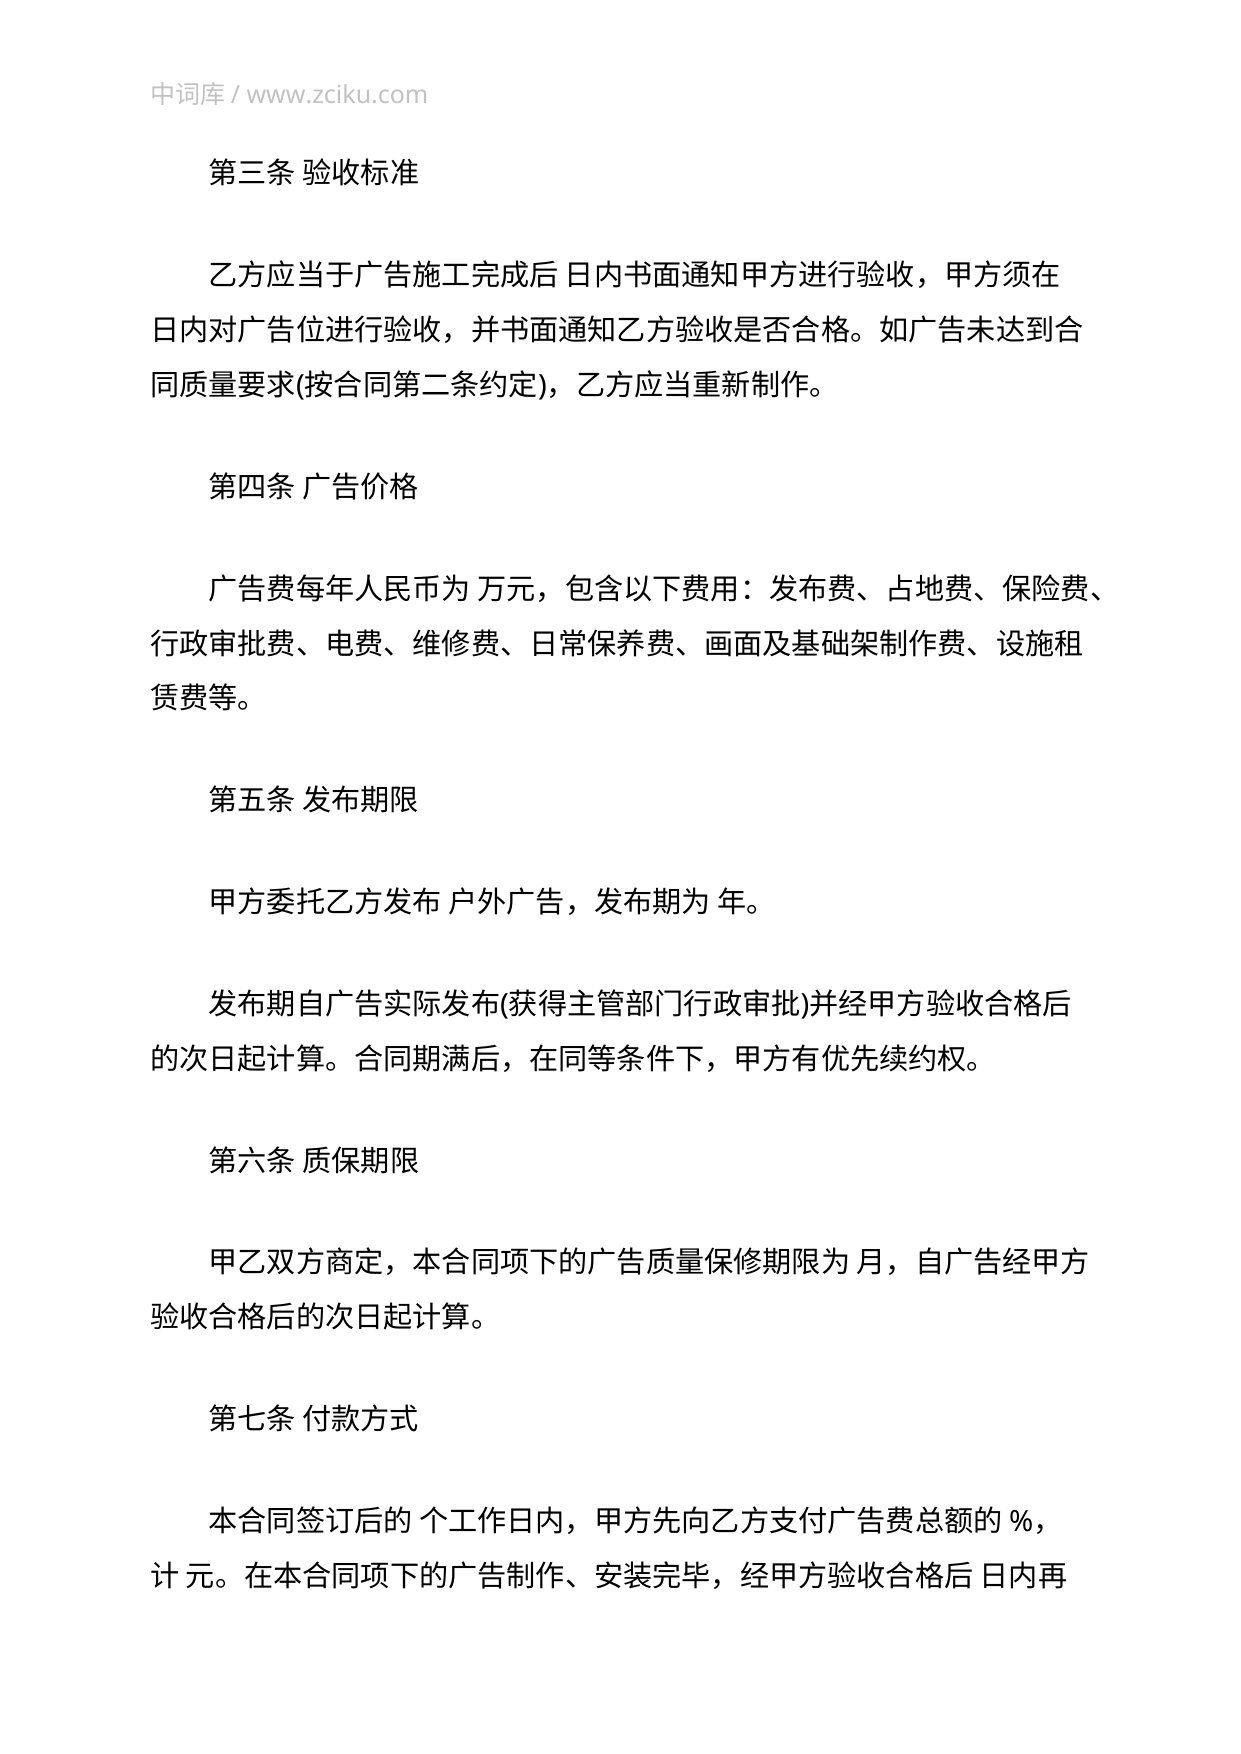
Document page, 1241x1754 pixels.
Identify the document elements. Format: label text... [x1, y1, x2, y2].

text 乙方应当于广告施工完成后 日内书面通知甲方进行验收，甲方须在 日内对广告位进行验收，并书面通知乙方验收是否合格。如广告未达到合同质量要求(按合同第二条约定)，乙方应当重新制作。 [150, 252, 1090, 404]
text 第七条 付款方式 [150, 1396, 1090, 1438]
text 第五条 发布期限 [150, 777, 1090, 819]
text 发布期自广告实际发布(获得主管部门行政审批)并经甲方验收合格后的次日起计算。合同期满后，在同等条件下，甲方有优先续约权。 [150, 980, 1090, 1078]
text 第三条 验收标准 [150, 150, 1090, 192]
text 甲方委托乙方发布 户外广告，发布期为 年。 [150, 879, 1090, 921]
text 广告费每年人民币为 万元，包含以下费用：发布费、占地费、保险费、行政审批费、电费、维修费、日常保养费、画面及基础架制作费、设施租赁费等。 [150, 565, 1090, 717]
text 第六条 质保期限 [150, 1137, 1090, 1179]
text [150, 1497, 1090, 1595]
text 第四条 广告价格 [150, 463, 1090, 506]
text 甲乙双方商定，本合同项下的广告质量保修期限为 月，自广告经甲方验收合格后的次日起计算。 [150, 1239, 1090, 1336]
